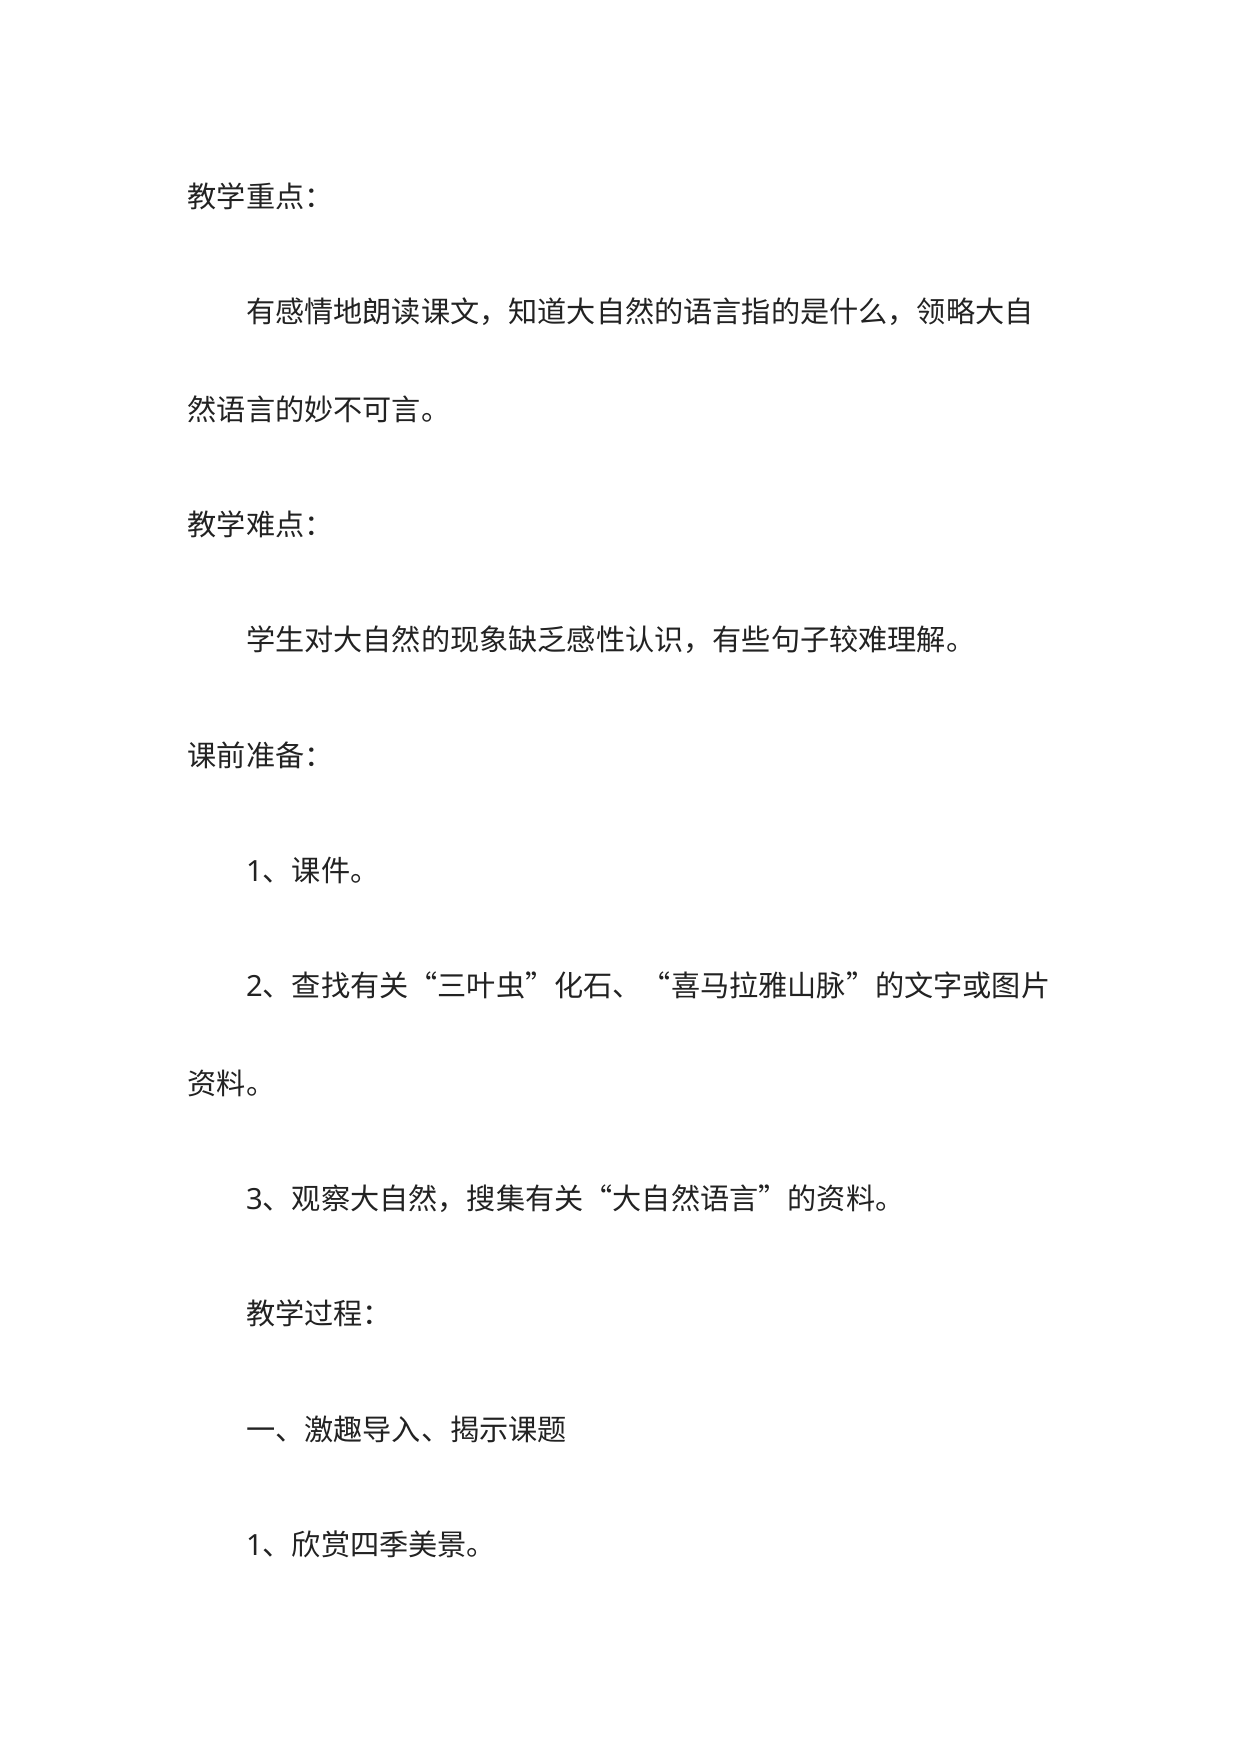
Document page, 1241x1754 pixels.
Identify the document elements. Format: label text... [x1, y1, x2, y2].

text 一、激趣导入、揭示课题 [187, 1395, 1053, 1460]
text 教学过程： [187, 1279, 1053, 1344]
text 2、查找有关“三叶虫”化石、“喜马拉雅山脉”的文字或图片资料。 [187, 951, 1053, 1114]
text 教学难点： [187, 490, 1053, 555]
text 有感情地朗读课文，知道大自然的语言指的是什么，领略大自然语言的妙不可言。 [187, 277, 1053, 440]
text 1、课件。 [187, 836, 1053, 901]
text 学生对大自然的现象缺乏感性认识，有些句子较难理解。 [187, 605, 1053, 670]
text 课前准备： [187, 721, 1053, 786]
text 1、欣赏四季美景。 [187, 1510, 1053, 1575]
text 教学重点： [187, 162, 1053, 227]
text 3、观察大自然，搜集有关“大自然语言”的资料。 [187, 1164, 1053, 1229]
